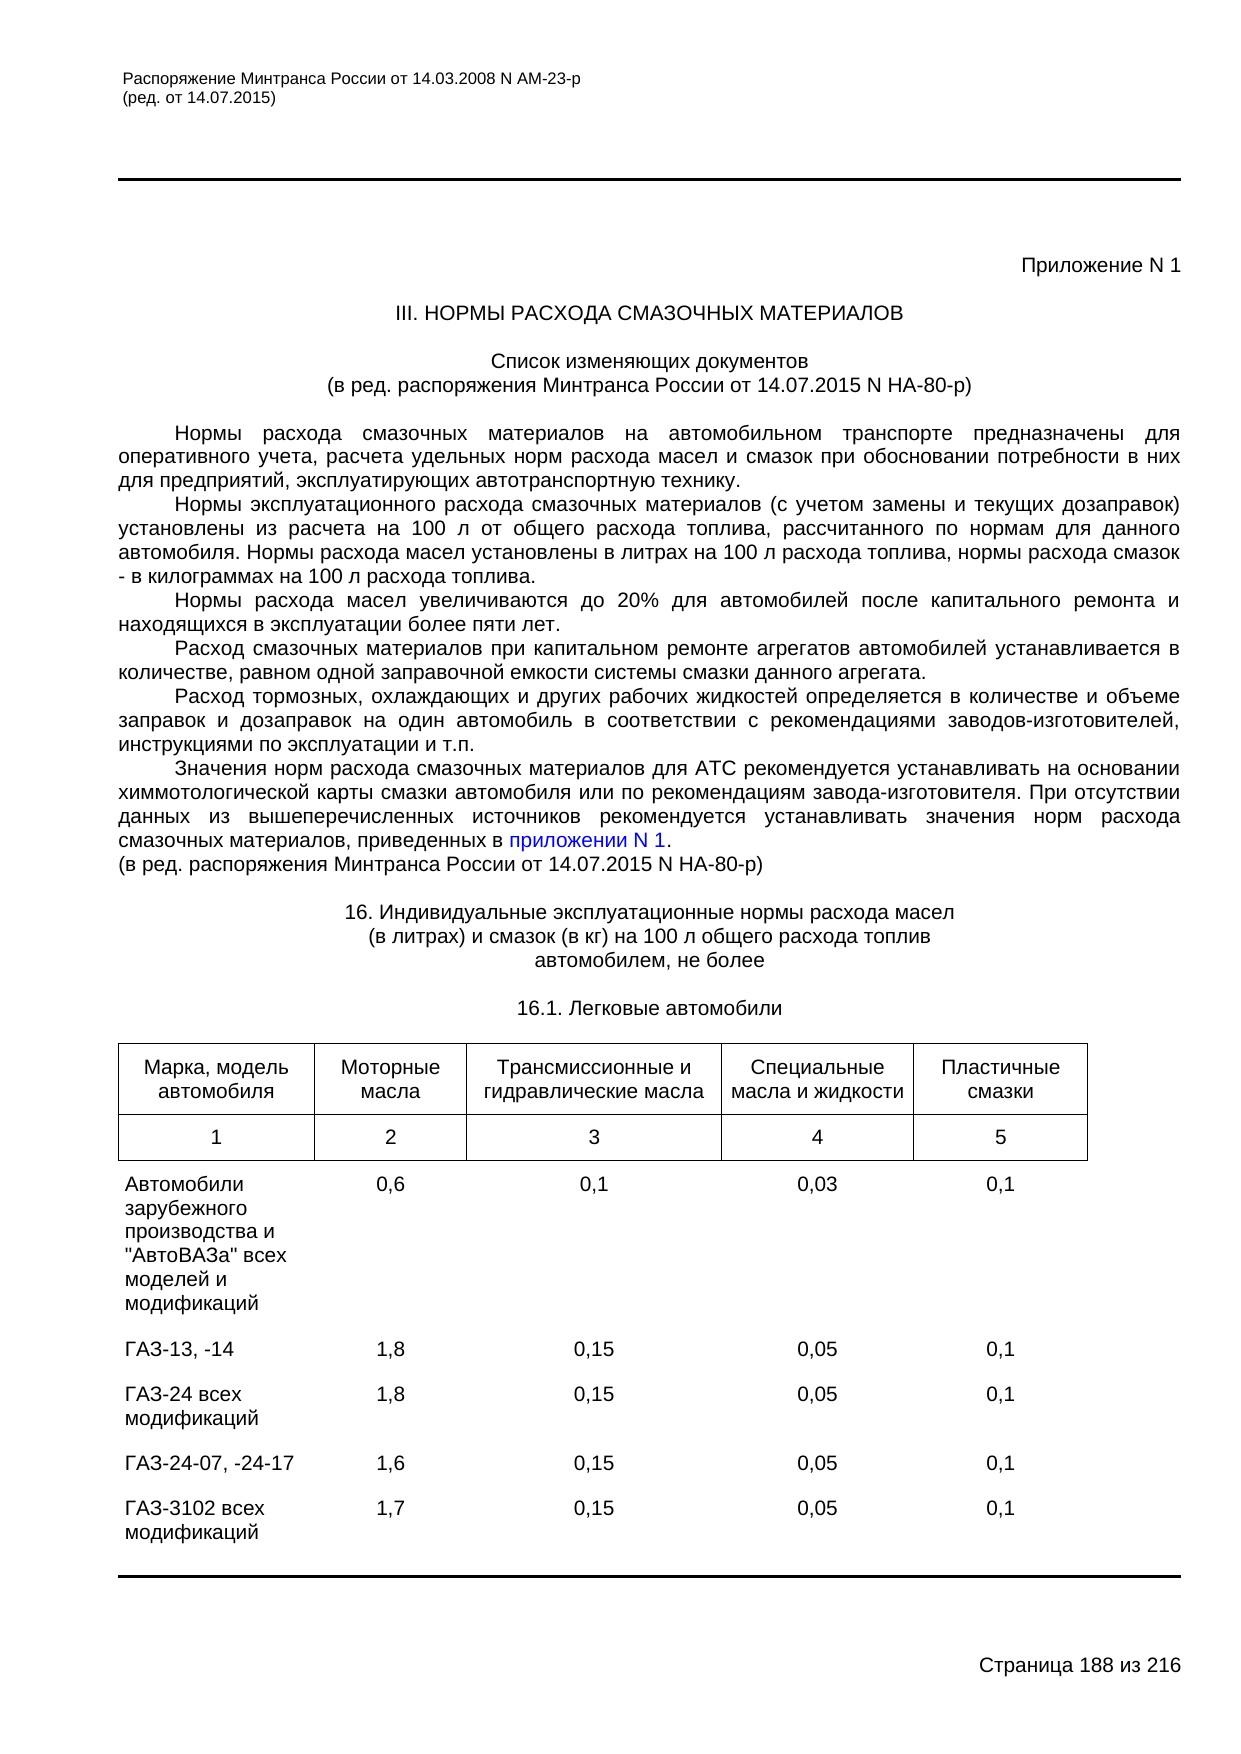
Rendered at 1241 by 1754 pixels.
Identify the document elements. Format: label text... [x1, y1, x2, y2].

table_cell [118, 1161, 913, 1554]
text Значения норм расхода смазочных материалов для АТС рекомендуется устанавливать на основании химмотологической карты смазки автомобиля или по рекомендациям завода-изготовителя. При отсутствии данных из вышеперечисленных источников рекомендуется устанавливать значения норм расхода смазочных материалов, приведенных в приложении N 1. [118, 756, 1181, 852]
text 16.1. Легковые автомобили [118, 995, 1181, 1019]
text Нормы расхода масел увеличиваются до 20% для автомобилей после капитального ремонта и находящихся в эксплуатации более пяти лет. [118, 588, 1181, 636]
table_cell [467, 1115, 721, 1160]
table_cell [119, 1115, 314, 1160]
text (в ред. распоряжения Минтранса России от 14.07.2015 N НА-80-р) [118, 852, 1181, 876]
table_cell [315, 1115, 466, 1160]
text Расход тормозных, охлаждающих и других рабочих жидкостей определяется в количестве и объеме заправок и дозаправок на один автомобиль в соответствии с рекомендациями заводов-изготовителей, инструкциями по эксплуатации и т.п. [118, 684, 1181, 756]
text Приложение N 1 [118, 253, 1181, 277]
text Нормы эксплуатационного расхода смазочных материалов (с учетом замены и текущих дозаправок) установлены из расчета на 100 л от общего расхода топлива, рассчитанного по нормам для данного автомобиля. Нормы расхода масел установлены в литрах на 100 л расхода топлива, нормы расхода смазок - в килограммах на 100 л расхода топлива. [118, 492, 1181, 588]
text (в литрах) и смазок (в кг) на 100 л общего расхода топлив [118, 923, 1181, 947]
text Расход смазочных материалов при капитальном ремонте агрегатов автомобилей устанавливается в количестве, равном одной заправочной емкости системы смазки данного агрегата. [118, 636, 1181, 684]
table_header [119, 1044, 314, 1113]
text 16. Индивидуальные эксплуатационные нормы расхода масел [118, 899, 1181, 923]
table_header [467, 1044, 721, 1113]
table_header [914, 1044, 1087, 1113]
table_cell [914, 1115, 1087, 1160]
text Нормы расхода смазочных материалов на автомобильном транспорте предназначены для оперативного учета, расчета удельных норм расхода масел и смазок при обосновании потребности в них для предприятий, эксплуатирующих автотранспортную технику. [118, 420, 1181, 492]
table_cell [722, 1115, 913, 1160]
text Список изменяющих документов [118, 348, 1181, 372]
text (в ред. распоряжения Минтранса России от 14.07.2015 N НА-80-р) [118, 372, 1181, 396]
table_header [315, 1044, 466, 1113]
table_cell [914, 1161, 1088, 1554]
text III. НОРМЫ РАСХОДА СМАЗОЧНЫХ МАТЕРИАЛОВ [118, 301, 1181, 324]
text автомобилем, не более [118, 947, 1181, 971]
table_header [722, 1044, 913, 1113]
